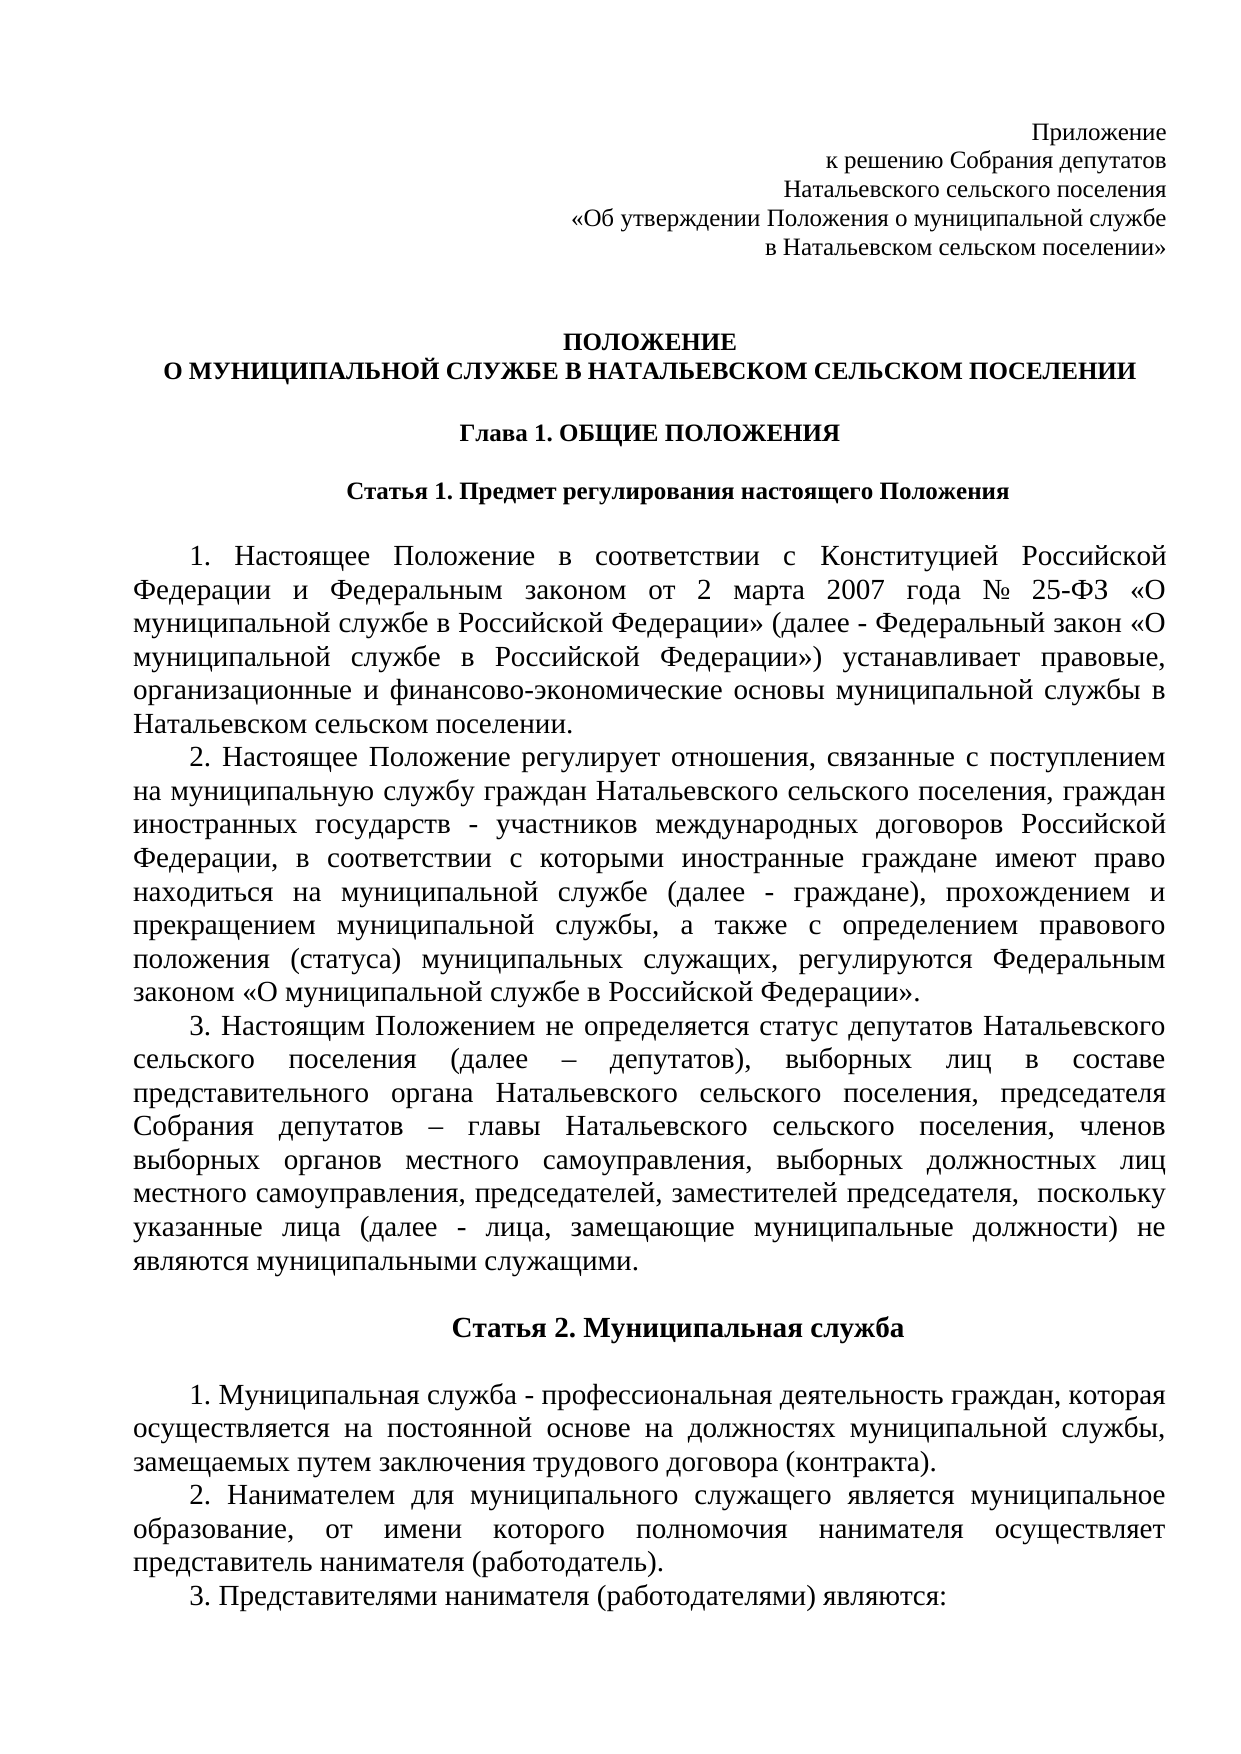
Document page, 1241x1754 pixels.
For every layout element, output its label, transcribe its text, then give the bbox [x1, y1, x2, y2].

text Приложение [133, 117, 1167, 145]
text 3. Представителями нанимателя (работодателями) являются: [133, 1578, 1167, 1612]
text 1. Настоящее Положение в соответствии с Конституцией Российской Федерации и Федеральным законом от 2 марта 2007 года № 25-ФЗ «О муниципальной службе в Российской Федерации» (далее - Федеральный закон «О муниципальной службе в Российской Федерации») устанавливает правовые, организационные и финансово-экономические основы муниципальной службы в Натальевском сельском поселении. [133, 538, 1167, 739]
text 2. Настоящее Положение регулирует отношения, связанные с поступлением на муниципальную службу граждан Натальевского сельского поселения, граждан иностранных государств - участников международных договоров Российской Федерации, в соответствии с которыми иностранные граждане имеют право находиться на муниципальной службе (далее - граждане), прохождением и прекращением муниципальной службы, а также с определением правового положения (статуса) муниципальных служащих, регулируются Федеральным законом «О муниципальной службе в Российской Федерации». [133, 739, 1167, 1008]
text Статья 1. Предмет регулирования настоящего Положения [133, 476, 1167, 505]
text Глава 1. ОБЩИЕ ПОЛОЖЕНИЯ [133, 418, 1167, 447]
text «Об утверждении Положения о муниципальной службе [133, 203, 1167, 232]
text ПОЛОЖЕНИЕ [133, 327, 1167, 356]
text 3. Настоящим Положением не определяется статус депутатов Натальевского сельского поселения (далее – депутатов), выборных лиц в составе представительного органа Натальевского сельского поселения, председателя Собрания депутатов – главы Натальевского сельского поселения, членов выборных органов местного самоуправления, выборных должностных лиц местного самоуправления, председателей, заместителей председателя, поскольку указанные лица (далее - лица, замещающие муниципальные должности) не являются муниципальными служащими. [133, 1008, 1167, 1276]
text Натальевского сельского поселения [133, 174, 1167, 203]
text О МУНИЦИПАЛЬНОЙ СЛУЖБЕ В НАТАЛЬЕВСКОМ СЕЛЬСКОМ ПОСЕЛЕНИИ [133, 356, 1167, 385]
text 2. Нанимателем для муниципального служащего является муниципальное образование, от имени которого полномочия нанимателя осуществляет представитель нанимателя (работодатель). [133, 1477, 1167, 1578]
text 1. Муниципальная служба - профессиональная деятельность граждан, которая осуществляется на постоянной основе на должностях муниципальной службы, замещаемых путем заключения трудового договора (контракта). [133, 1377, 1167, 1477]
text Статья 2. Муниципальная служба [133, 1310, 1167, 1343]
text к решению Собрания депутатов [133, 145, 1167, 174]
text в Натальевском сельском поселении» [133, 232, 1167, 260]
